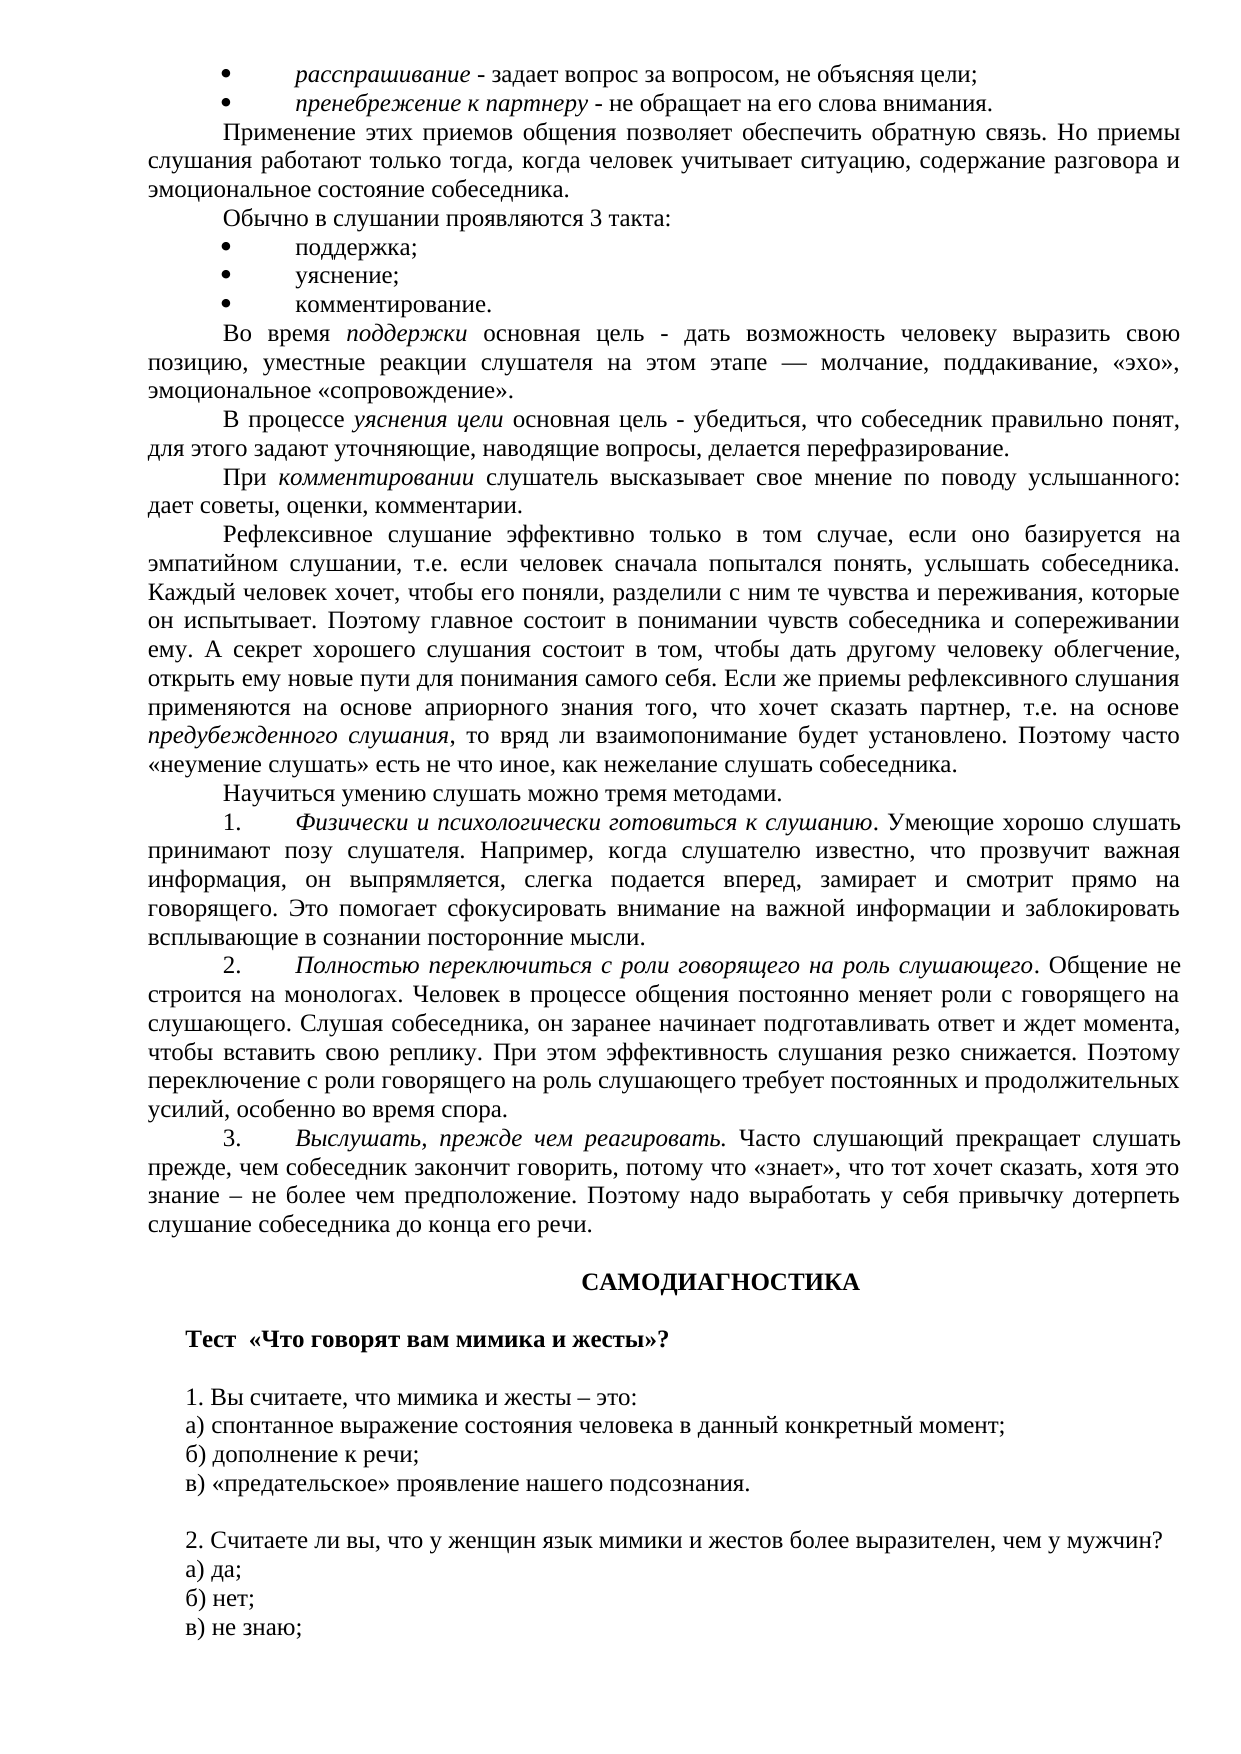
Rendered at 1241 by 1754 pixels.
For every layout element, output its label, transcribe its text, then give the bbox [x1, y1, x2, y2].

text 1. Вы считаете, что мимика и жесты – это: [185, 1382, 1181, 1410]
text Применение этих приемов общения позволяет обеспечить обратную связь. Но приемы слушания работают только тогда, когда человек учитывает ситуацию, содержание разговора и эмоциональное состояние собеседника. [148, 117, 1181, 203]
text б) нет; [185, 1583, 1181, 1612]
list Физически и психологически готовиться к слушанию. Умеющие хорошо слушать принимают позу слушателя. Например, когда слушателю известно, что прозвучит важная информация, он выпрямляется, слегка подается вперед, замирает и смотрит прямо на говорящего. Это помогает сфокусировать внимание на важной информации и заблокировать всплывающие в сознании посторонние мысли. [148, 807, 1181, 950]
text в) «предательское» проявление нашего подсознания. [185, 1468, 1181, 1497]
list расспрашивание - задает вопрос за вопросом, не объясняя цели; [148, 59, 1181, 88]
list Выслушать, прежде чем реагировать. Часто слушающий прекращает слушать прежде, чем собеседник закончит говорить, потому что «знает», что тот хочет сказать, хотя это знание – не более чем предположение. Поэтому надо выработать у себя привычку дотерпеть слушание собеседника до конца его речи. [148, 1123, 1181, 1238]
list Полностью переключиться с роли говорящего на роль слушающего. Общение не строится на монологах. Человек в процессе общения постоянно меняет роли с говорящего на слушающего. Слушая собеседника, он заранее начинает подготавливать ответ и ждет момента, чтобы вставить свою реплику. При этом эффективность слушания резко снижается. Поэтому переключение с роли говорящего на роль слушающего требует постоянных и продолжительных усилий, особенно во время спора. [148, 950, 1181, 1123]
text Рефлексивное слушание эффективно только в том случае, если оно базируется на эмпатийном слушании, т.е. если человек сначала попытался понять, услышать собеседника. Каждый человек хочет, чтобы его поняли, разделили с ним те чувства и переживания, которые он испытывает. Поэтому главное состоит в понимании чувств собеседника и сопереживании ему. А секрет хорошего слушания состоит в том, чтобы дать другому человеку облегчение, открыть ему новые пути для понимания самого себя. Если же приемы рефлексивного слушания применяются на основе априорного знания того, что хочет сказать партнер, т.е. на основе предубежденного слушания, то вряд ли взаимопонимание будет установлено. Поэтому часто «неумение слушать» есть не что иное, как нежелание слушать собеседника. [148, 519, 1181, 778]
text а) спонтанное выражение состояния человека в данный конкретный момент; [185, 1410, 1181, 1439]
text При комментировании слушатель высказывает свое мнение по поводу услышанного: дает советы, оценки, комментарии. [148, 462, 1181, 519]
list поддержка; [148, 232, 1181, 260]
list уяснение; [148, 260, 1181, 289]
text Научиться умению слушать можно тремя методами. [148, 778, 1181, 807]
text В процессе уяснения цели основная цель - убедиться, что собеседник правильно понят, для этого задают уточняющие, наводящие вопросы, делается перефразирование. [148, 404, 1181, 462]
text в) не знаю; [185, 1612, 1181, 1640]
list САМОДИАГНОСТИКА [260, 1267, 1181, 1295]
list комментирование. [148, 289, 1181, 318]
text а) да; [185, 1554, 1181, 1583]
text 2. Считаете ли вы, что у женщин язык мимики и жестов более выразителен, чем у мужчин? [185, 1525, 1181, 1554]
text Во время поддержки основная цель - дать возможность человеку выразить свою позицию, уместные реакции слушателя на этом этапе — молчание, поддакивание, «эхо», эмоциональное «сопровождение». [148, 318, 1181, 404]
text б) дополнение к речи; [185, 1439, 1181, 1468]
text Обычно в слушании проявляются 3 такта: [148, 203, 1181, 232]
text Тест «Что говорят вам мимика и жесты»? [185, 1324, 1181, 1353]
list пренебрежение к партнеру - не обращает на его слова внимания. [148, 88, 1181, 117]
